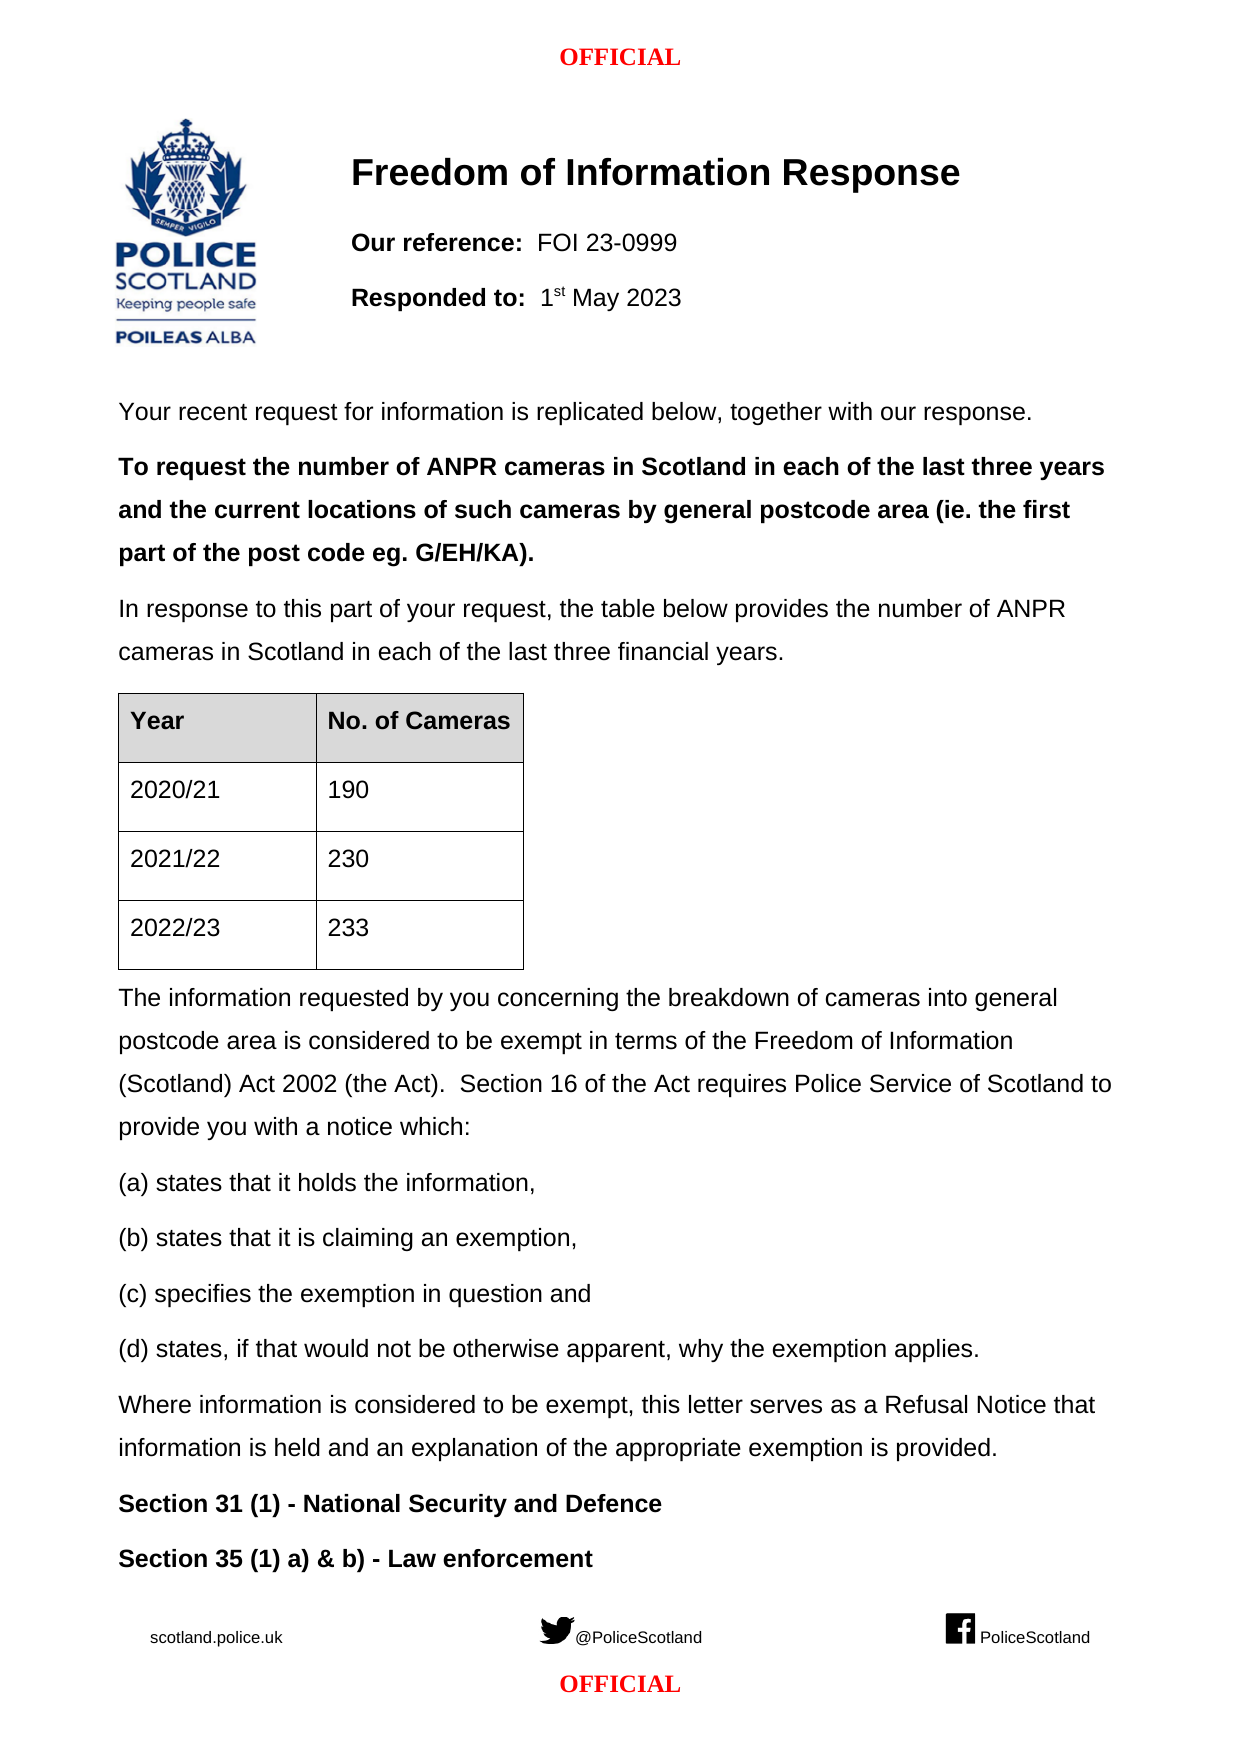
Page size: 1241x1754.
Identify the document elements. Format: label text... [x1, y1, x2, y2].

text Your recent request for information is replicated below, together with our response. [118, 396, 1122, 425]
table_cell 230 [317, 832, 523, 900]
text The information requested by you concerning the breakdown of cameras into general postcode area is considered to be exempt in terms of the Freedom of Information (Scotland) Act 2002 (the Act). Section 16 of the Act requires Police Service of Scotland to provide you with a notice which: [118, 982, 1122, 1141]
text (c) specifies the exemption in question and [118, 1279, 1122, 1307]
picture [114, 118, 257, 347]
text (b) states that it is claiming an exemption, [118, 1223, 1122, 1252]
text Where information is considered to be exempt, this letter serves as a Refusal Notice that information is held and an explanation of the appropriate exemption is provided. [118, 1390, 1122, 1462]
text Section 35 (1) a) & b) - Law enforcement [118, 1544, 1122, 1573]
picture [538, 1617, 575, 1644]
text (d) states, if that would not be otherwise apparent, why the exemption applies. [118, 1334, 1122, 1363]
subtitle To request the number of ANPR cameras in Scotland in each of the last three years and the current locations of such cameras by general postcode area (ie. the first part of the post code eg. G/EH/KA). [118, 452, 1122, 567]
table_cell 2021/22 [119, 832, 316, 900]
table_cell 2020/21 [119, 763, 316, 831]
text Section 31 (1) - National Security and Defence [118, 1489, 1122, 1517]
picture [945, 1613, 976, 1644]
table_cell 190 [317, 763, 523, 831]
table_cell 233 [317, 901, 523, 969]
text (a) states that it holds the information, [118, 1167, 1122, 1196]
table_cell 2022/23 [119, 901, 316, 969]
text In response to this part of your request, the table below provides the number of ANPR cameras in Scotland in each of the last three financial years. [118, 594, 1122, 666]
table_header Year [119, 694, 316, 762]
table_header No. of Cameras [317, 694, 523, 762]
table_header [103, 118, 339, 384]
table_header Freedom of Information Response Our reference: FOI 23-0999 Responded to: 1st May 2023 [340, 118, 1121, 384]
